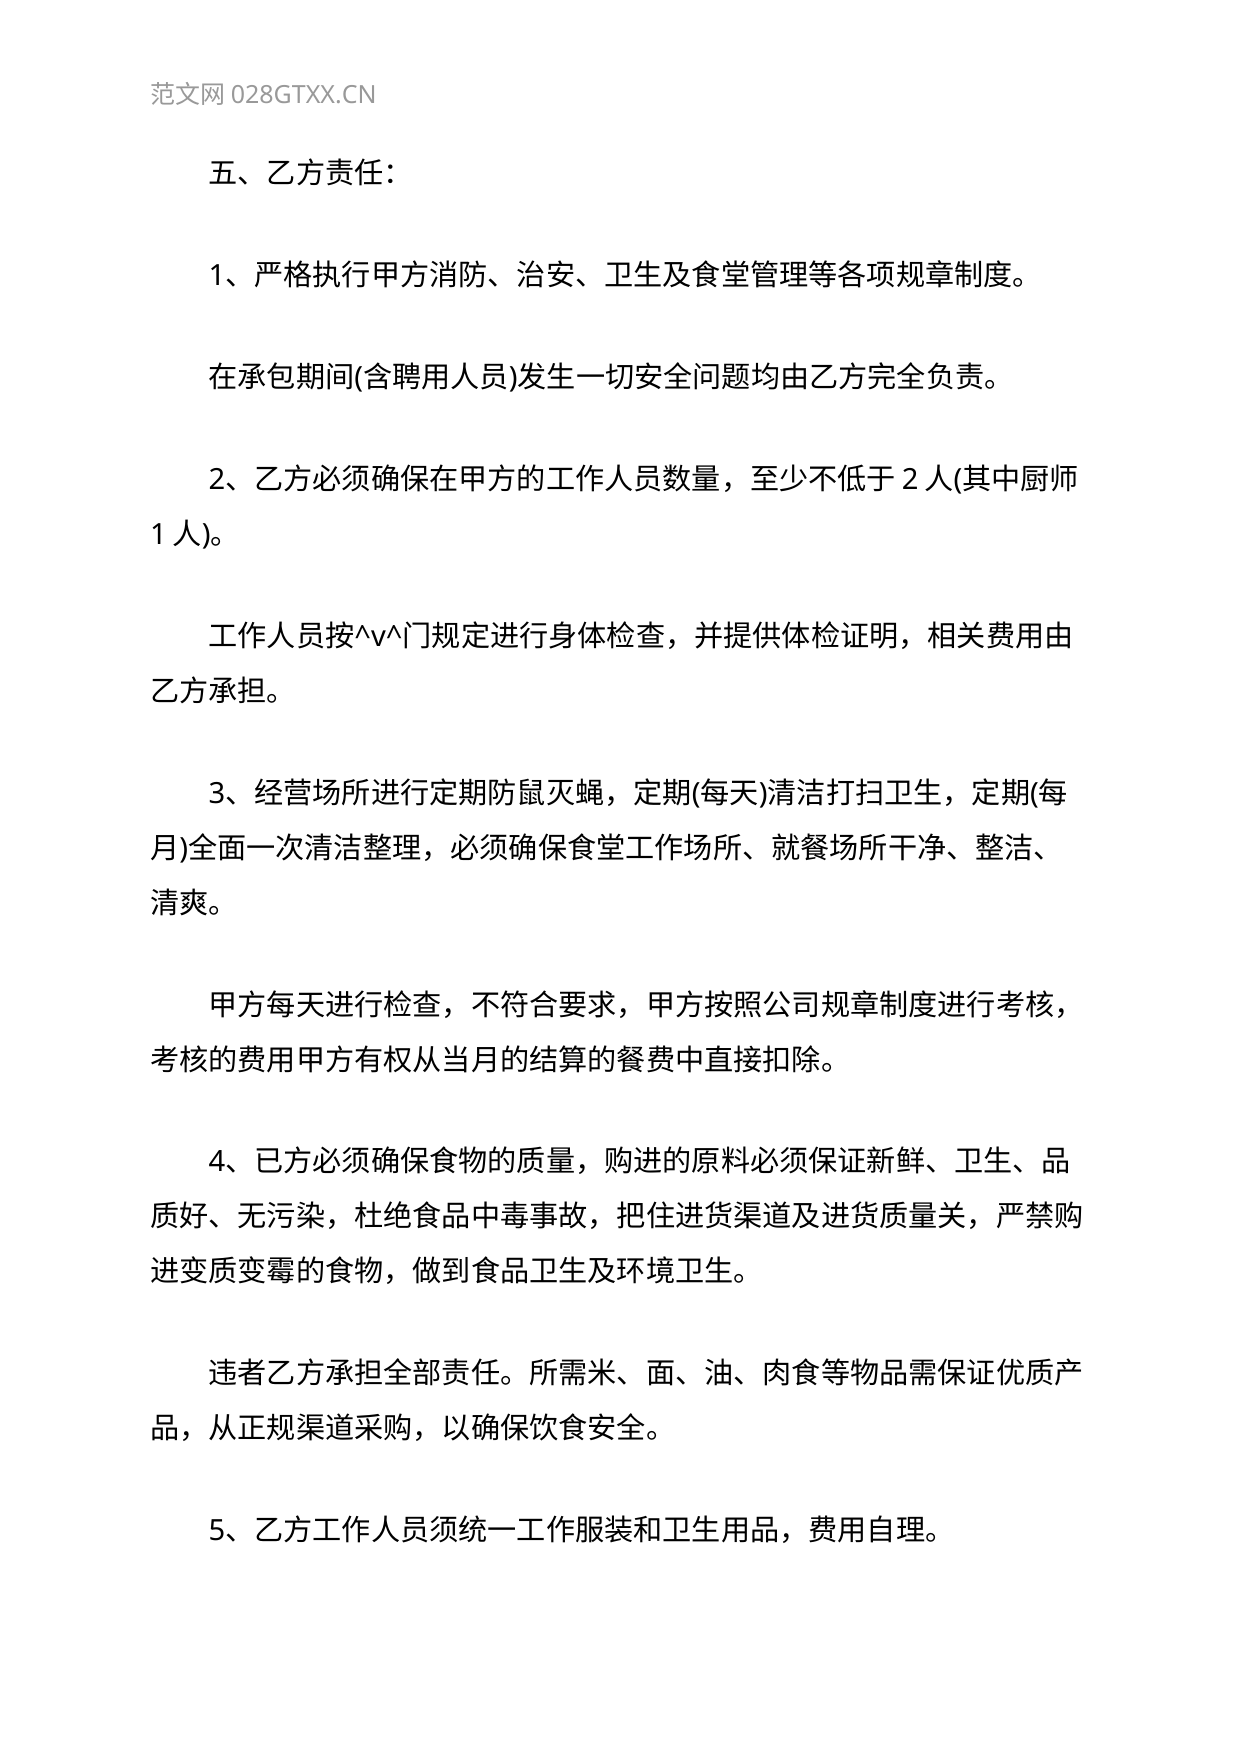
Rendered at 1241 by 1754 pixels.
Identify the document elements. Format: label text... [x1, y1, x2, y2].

text 甲方每天进行检查，不符合要求，甲方按照公司规章制度进行考核，考核的费用甲方有权从当月的结算的餐费中直接扣除。 [150, 981, 1090, 1078]
text 工作人员按^v^门规定进行身体检查，并提供体检证明，相关费用由乙方承担。 [150, 613, 1090, 710]
text 1、严格执行甲方消防、治安、卫生及食堂管理等各项规章制度。 [150, 252, 1090, 294]
text 五、乙方责任： [150, 150, 1090, 192]
text 4、已方必须确保食物的质量，购进的原料必须保证新鲜、卫生、品质好、无污染，杜绝食品中毒事故，把住进货渠道及进货质量关，严禁购进变质变霉的食物，做到食品卫生及环境卫生。 [150, 1138, 1090, 1290]
text 3、经营场所进行定期防鼠灭蝇，定期(每天)清洁打扫卫生，定期(每月)全面一次清洁整理，必须确保食堂工作场所、就餐场所干净、整洁、清爽。 [150, 769, 1090, 922]
text 违者乙方承担全部责任。所需米、面、油、肉食等物品需保证优质产品，从正规渠道采购，以确保饮食安全。 [150, 1349, 1090, 1447]
text 2、乙方必须确保在甲方的工作人员数量，至少不低于2人(其中厨师1人)。 [150, 456, 1090, 553]
text 在承包期间(含聘用人员)发生一切安全问题均由乙方完全负责。 [150, 354, 1090, 396]
text 5、乙方工作人员须统一工作服装和卫生用品，费用自理。 [150, 1506, 1090, 1549]
